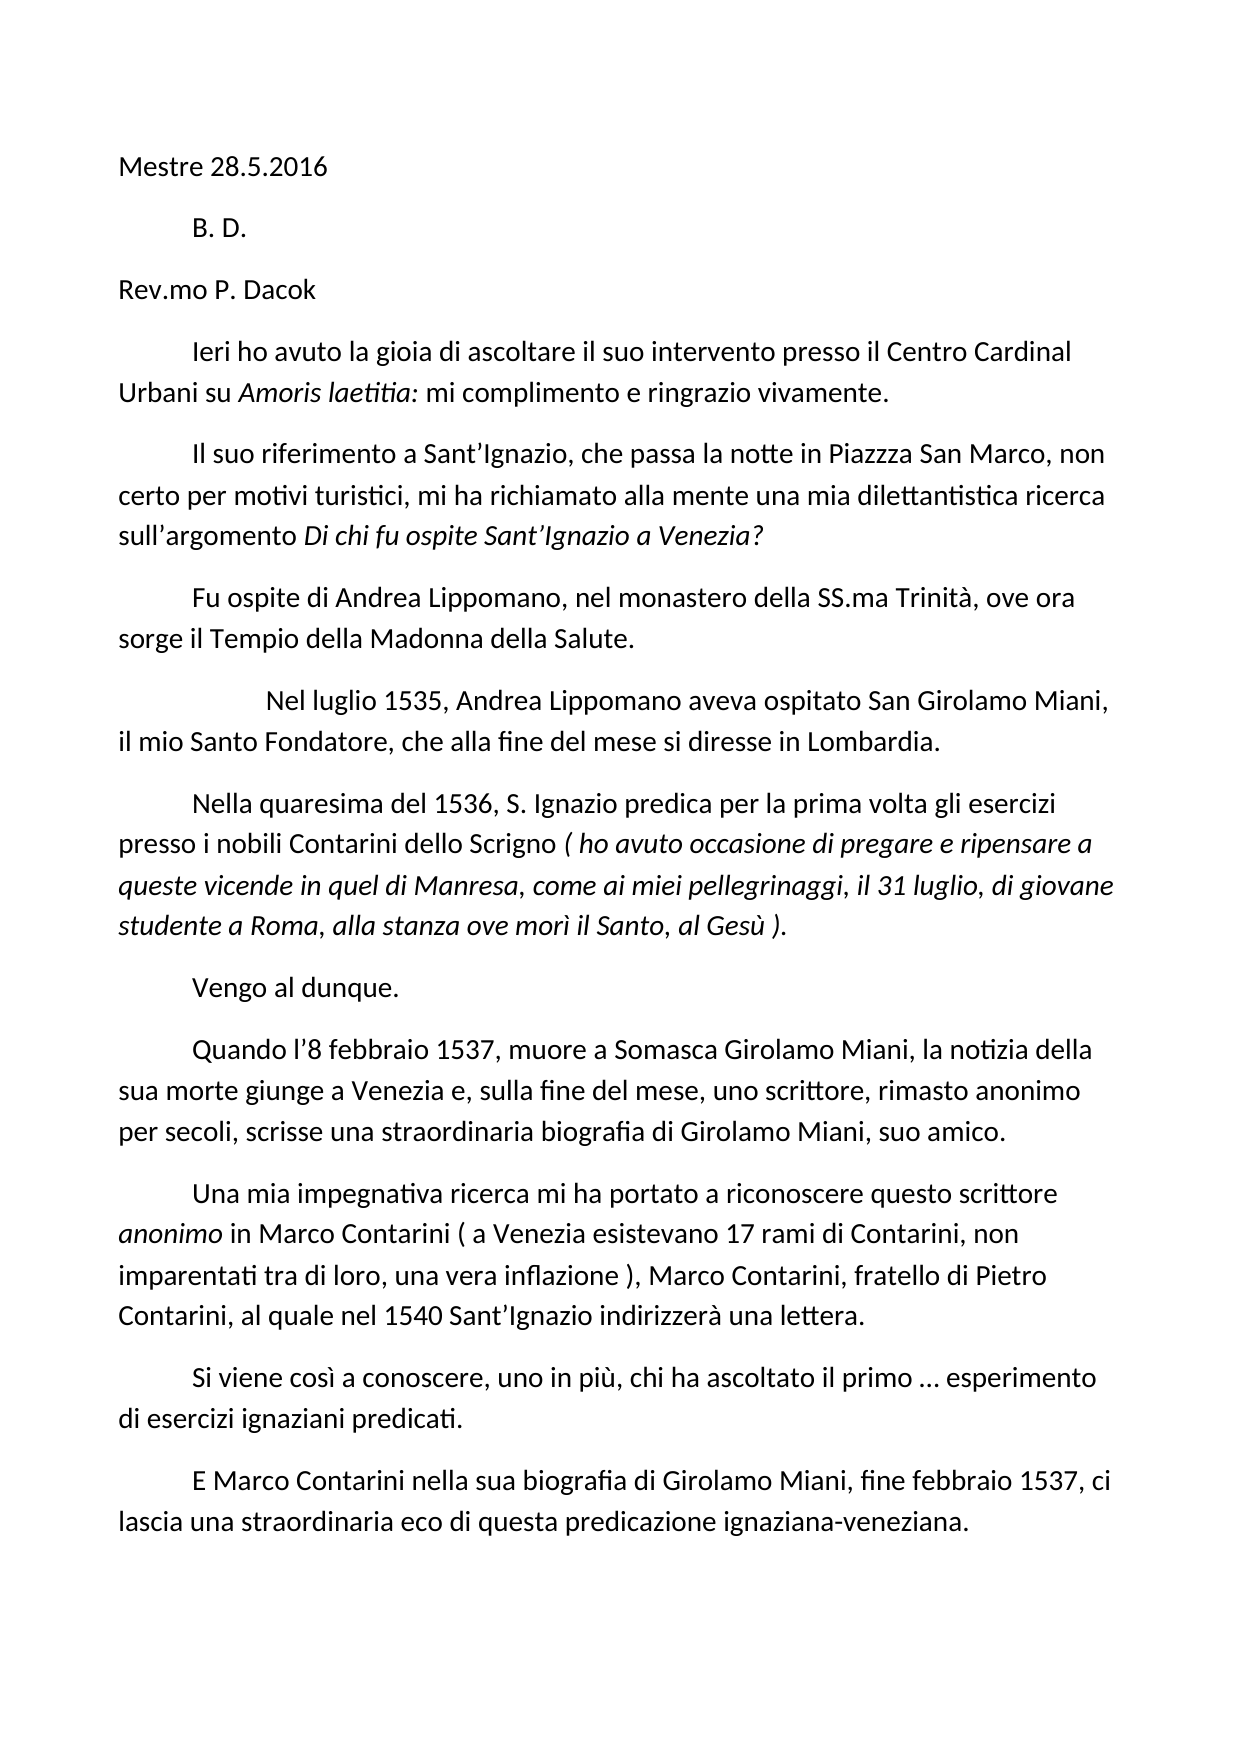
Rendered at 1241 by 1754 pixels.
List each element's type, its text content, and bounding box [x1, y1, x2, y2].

text Una mia impegnativa ricerca mi ha portato a riconoscere questo scrittore anonimo in Marco Contarini ( a Venezia esistevano 17 rami di Contarini, non imparentati tra di loro, una vera inflazione ), Marco Contarini, fratello di Pietro Contarini, al quale nel 1540 Sant’Ignazio indirizzerà una lettera. [118, 1175, 1122, 1333]
text Fu ospite di Andrea Lippomano, nel monastero della SS.ma Trinità, ove ora sorge il Tempio della Madonna della Salute. [118, 579, 1122, 656]
text Ieri ho avuto la gioia di ascoltare il suo intervento presso il Centro Cardinal Urbani su Amoris laetitia: mi complimento e ringrazio vivamente. [118, 333, 1122, 409]
text E Marco Contarini nella sua biografia di Girolamo Miani, fine febbraio 1537, ci lascia una straordinaria eco di questa predicazione ignaziana-veneziana. [118, 1462, 1122, 1538]
text Nella quaresima del 1536, S. Ignazio predica per la prima volta gli esercizi presso i nobili Contarini dello Scrigno ( ho avuto occasione di pregare e ripensare a queste vicende in quel di Manresa, come ai miei pellegrinaggi, il 31 luglio, di giovane studente a Roma, alla stanza ove morì il Santo, al Gesù ). [118, 785, 1122, 943]
text B. D. [118, 209, 1122, 245]
text Nel luglio 1535, Andrea Lippomano aveva ospitato San Girolamo Miani, il mio Santo Fondatore, che alla fine del mese si diresse in Lombardia. [118, 682, 1122, 758]
text Si viene così a conoscere, uno in più, chi ha ascoltato il primo … esperimento di esercizi ignaziani predicati. [118, 1359, 1122, 1436]
text Quando l’8 febbraio 1537, muore a Somasca Girolamo Miani, la notizia della sua morte giunge a Venezia e, sulla fine del mese, uno scrittore, rimasto anonimo per secoli, scrisse una straordinaria biografia di Girolamo Miani, suo amico. [118, 1031, 1122, 1148]
text Rev.mo P. Dacok [118, 271, 1122, 307]
text Vengo al dunque. [118, 969, 1122, 1005]
text Il suo riferimento a Sant’Ignazio, che passa la notte in Piazzza San Marco, non certo per motivi turistici, mi ha richiamato alla mente una mia dilettantistica ricerca sull’argomento Di chi fu ospite Sant’Ignazio a Venezia? [118, 436, 1122, 553]
text Mestre 28.5.2016 [118, 148, 1122, 183]
